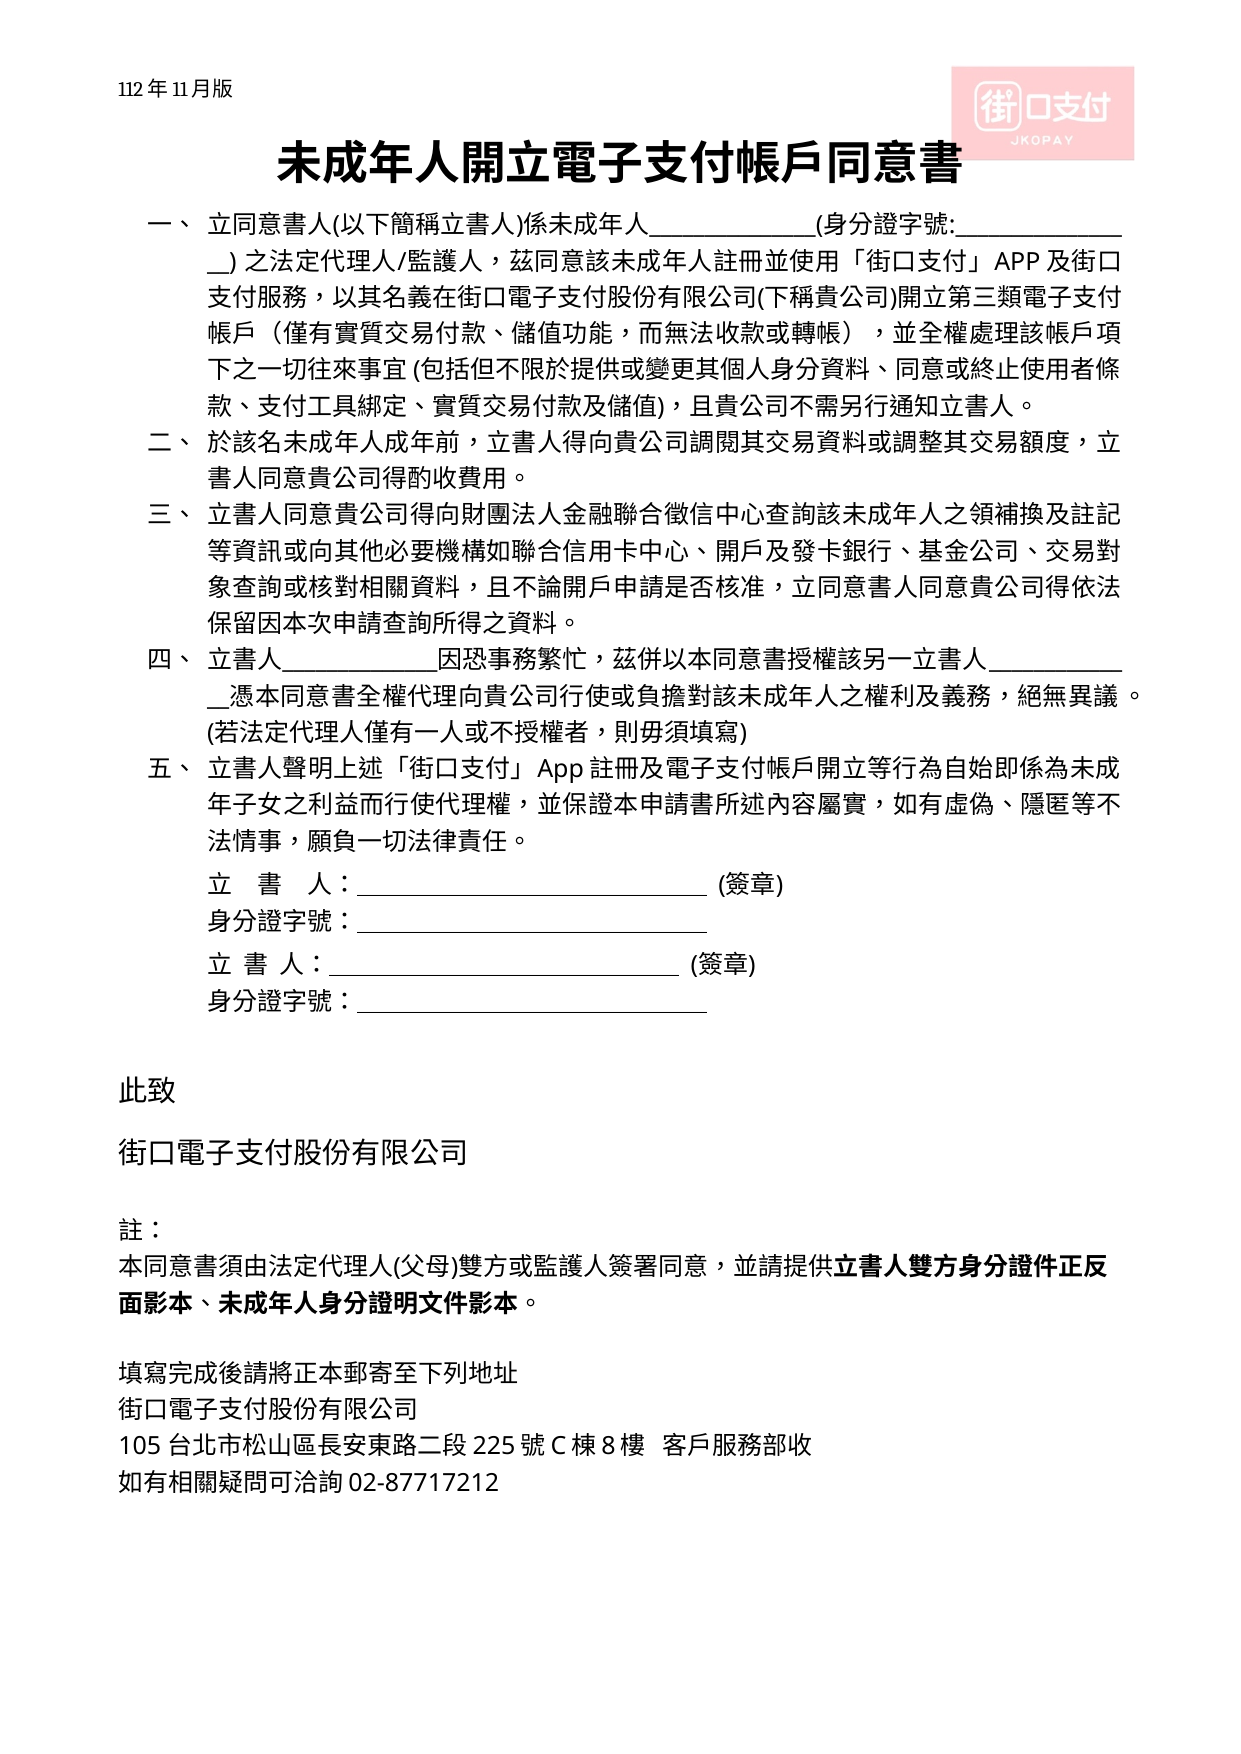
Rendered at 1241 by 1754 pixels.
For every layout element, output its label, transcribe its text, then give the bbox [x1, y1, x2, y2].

text 街口電子支付股份有限公司 [118, 1114, 1122, 1176]
text 身分證字號：＿＿＿＿＿＿＿＿＿＿＿＿＿＿ [157, 901, 1122, 937]
list 立同意書人(以下簡稱立書人)係未成年人_______________(身分證字號:_________________) 之法定代理人/監護人，茲同意該未成年人註冊並使用「街口支付」APP及街口支付服務，以其名義在街口電子支付股份有限公司(下稱貴公司)開立第三類電子支付帳戶（僅有實質交易付款、儲值功能，而無法收款或轉帳），並全權處理該帳戶項下之一切往來事宜 (包括但不限於提供或變更其個人身分資料、同意或終止使用者條款、支付工具綁定、實質交易付款及儲值)，且貴公司不需另行通知立書人。 [148, 205, 1122, 422]
text 身分證字號：＿＿＿＿＿＿＿＿＿＿＿＿＿＿ [157, 981, 1122, 1017]
text 如有相關疑問可洽詢02-87717212 [118, 1462, 1122, 1498]
picture [950, 65, 1135, 161]
text 註： [118, 1211, 1122, 1247]
text 街口電子支付股份有限公司 [118, 1389, 1122, 1426]
list 於該名未成年人成年前，立書人得向貴公司調閱其交易資料或調整其交易額度，立書人同意貴公司得酌收費用。 [148, 422, 1122, 495]
text 此致 [118, 1051, 1122, 1114]
list 立書人聲明上述「街口支付」App註冊及電子支付帳戶開立等行為自始即係為未成年子女之利益而行使代理權，並保證本申請書所述內容屬實，如有虛偽、隱匿等不法情事，願負一切法律責任。 [148, 749, 1122, 857]
text 本同意書須由法定代理人(父母)雙方或監護人簽署同意，並請提供立書人雙方身分證件正反面影本、未成年人身分證明文件影本。 [118, 1247, 1122, 1319]
text 未成年人開立電子支付帳戶同意書 [118, 126, 1122, 192]
list 立書人______________因恐事務繁忙，茲併以本同意書授權該另一立書人______________憑本同意書全權代理向貴公司行使或負擔對該未成年人之權利及義務，絕無異議。(若法定代理人僅有一人或不授權者，則毋須填寫) [148, 640, 1122, 749]
text 立 書 人：＿＿＿＿＿＿＿＿＿＿＿＿＿＿ (簽章) [157, 945, 1122, 981]
text 填寫完成後請將正本郵寄至下列地址 [118, 1353, 1122, 1389]
text 立書人：＿＿＿＿＿＿＿＿＿＿＿＿＿＿ (簽章) [157, 865, 1122, 901]
list 立書人同意貴公司得向財團法人金融聯合徵信中心查詢該未成年人之領補換及註記等資訊或向其他必要機構如聯合信用卡中心、開戶及發卡銀行、基金公司、交易對象查詢或核對相關資料，且不論開戶申請是否核准，立同意書人同意貴公司得依法保留因本次申請查詢所得之資料。 [148, 495, 1122, 640]
text 105 台北市松山區長安東路二段225號C棟8樓 客戶服務部收 [118, 1426, 1122, 1462]
